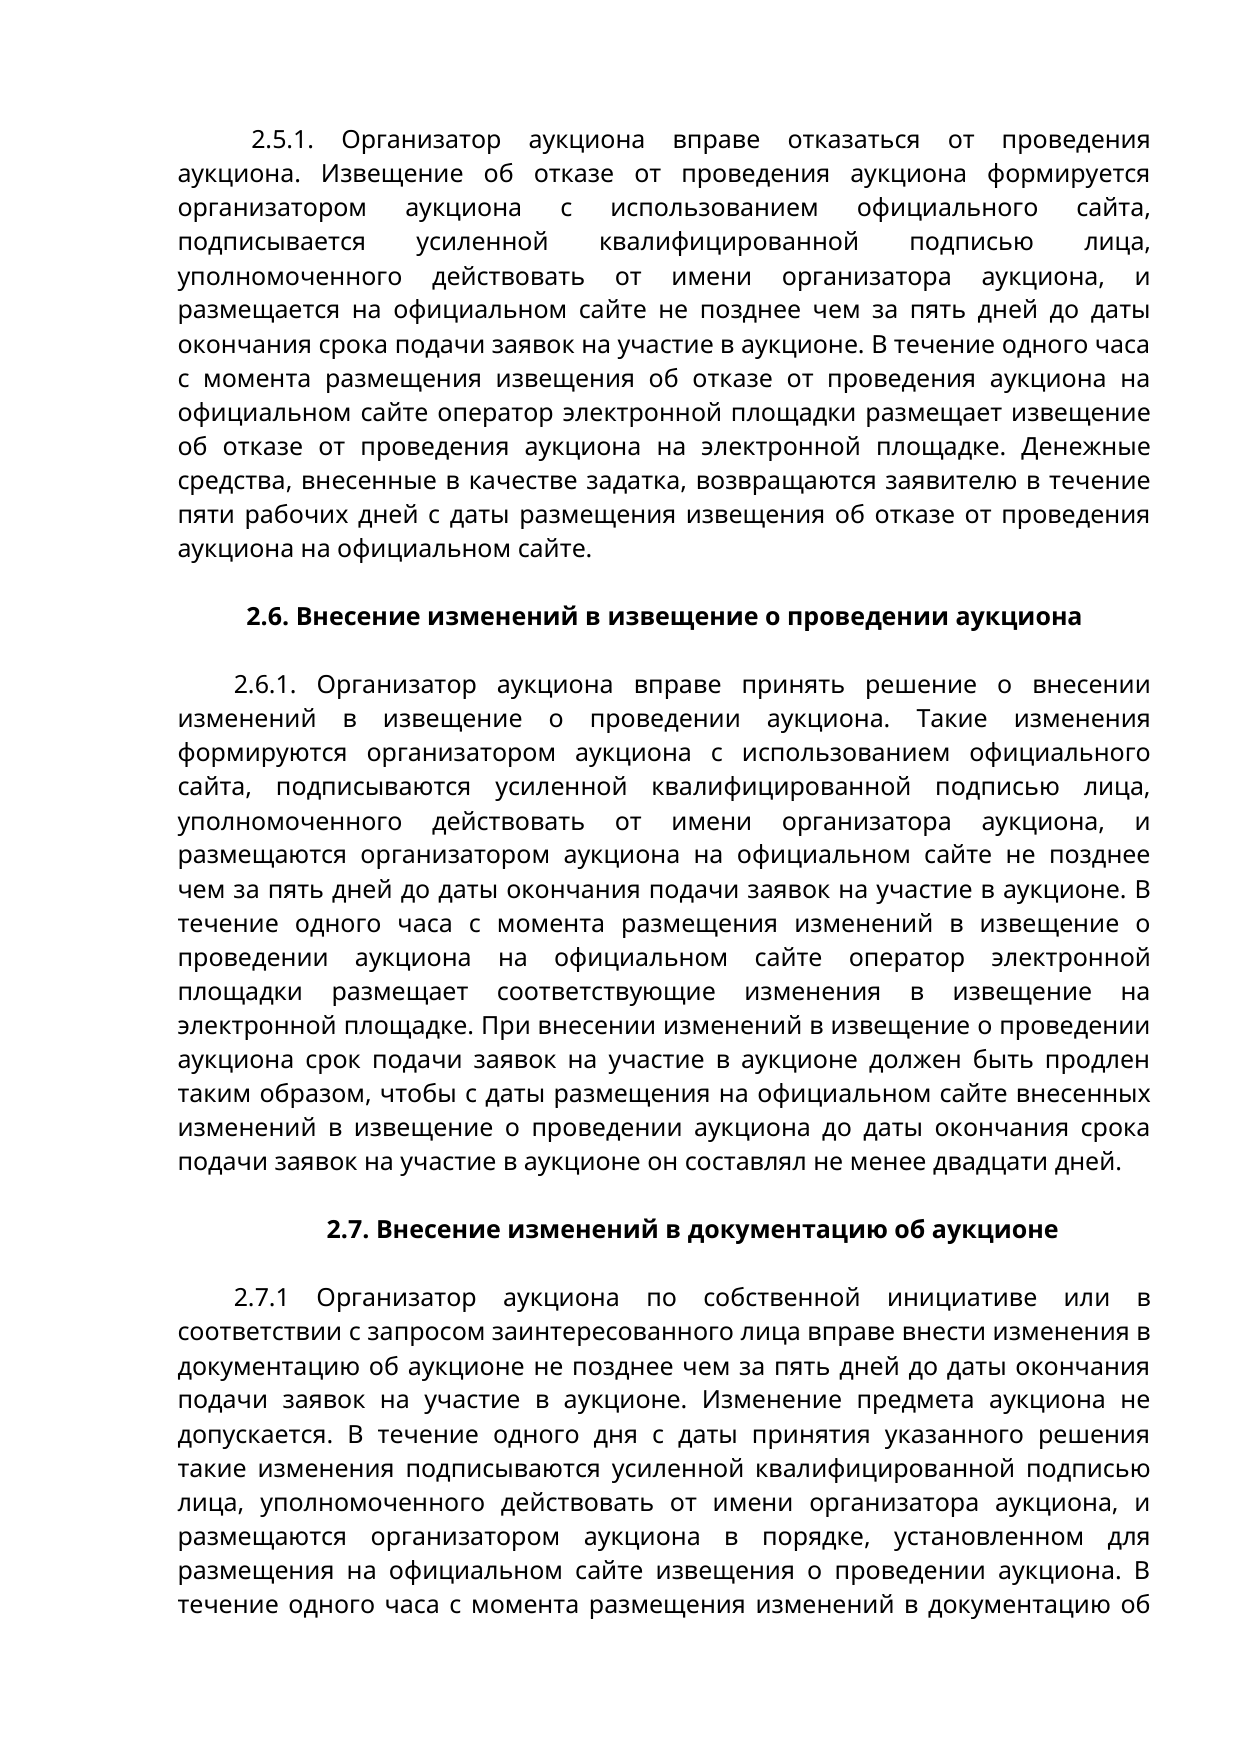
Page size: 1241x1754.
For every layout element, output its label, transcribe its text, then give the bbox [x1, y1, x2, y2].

text 2.7. Внесение изменений в документацию об аукционе [177, 1212, 1152, 1246]
text 2.6.1. Организатор аукциона вправе принять решение о внесении изменений в извещение о проведении аукциона. Такие изменения формируются организатором аукциона с использованием официального сайта, подписываются усиленной квалифицированной подписью лица, уполномоченного действовать от имени организатора аукциона, и размещаются организатором аукциона на официальном сайте не позднее чем за пять дней до даты окончания подачи заявок на участие в аукционе. В течение одного часа с момента размещения изменений в извещение о проведении аукциона на официальном сайте оператор электронной площадки размещает соответствующие изменения в извещение на электронной площадке. При внесении изменений в извещение о проведении аукциона срок подачи заявок на участие в аукционе должен быть продлен таким образом, чтобы с даты размещения на официальном сайте внесенных изменений в извещение о проведении аукциона до даты окончания срока подачи заявок на участие в аукционе он составлял не менее двадцати дней. [177, 667, 1152, 1178]
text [177, 1280, 1152, 1621]
text 2.6. Внесение изменений в извещение о проведении аукциона [177, 599, 1152, 633]
text 2.5.1. Организатор аукциона вправе отказаться от проведения аукциона. Извещение об отказе от проведения аукциона формируется организатором аукциона с использованием официального сайта, подписывается усиленной квалифицированной подписью лица, уполномоченного действовать от имени организатора аукциона, и размещается на официальном сайте не позднее чем за пять дней до даты окончания срока подачи заявок на участие в аукционе. В течение одного часа с момента размещения извещения об отказе от проведения аукциона на официальном сайте оператор электронной площадки размещает извещение об отказе от проведения аукциона на электронной площадке. Денежные средства, внесенные в качестве задатка, возвращаются заявителю в течение пяти рабочих дней с даты размещения извещения об отказе от проведения аукциона на официальном сайте. [177, 122, 1152, 565]
